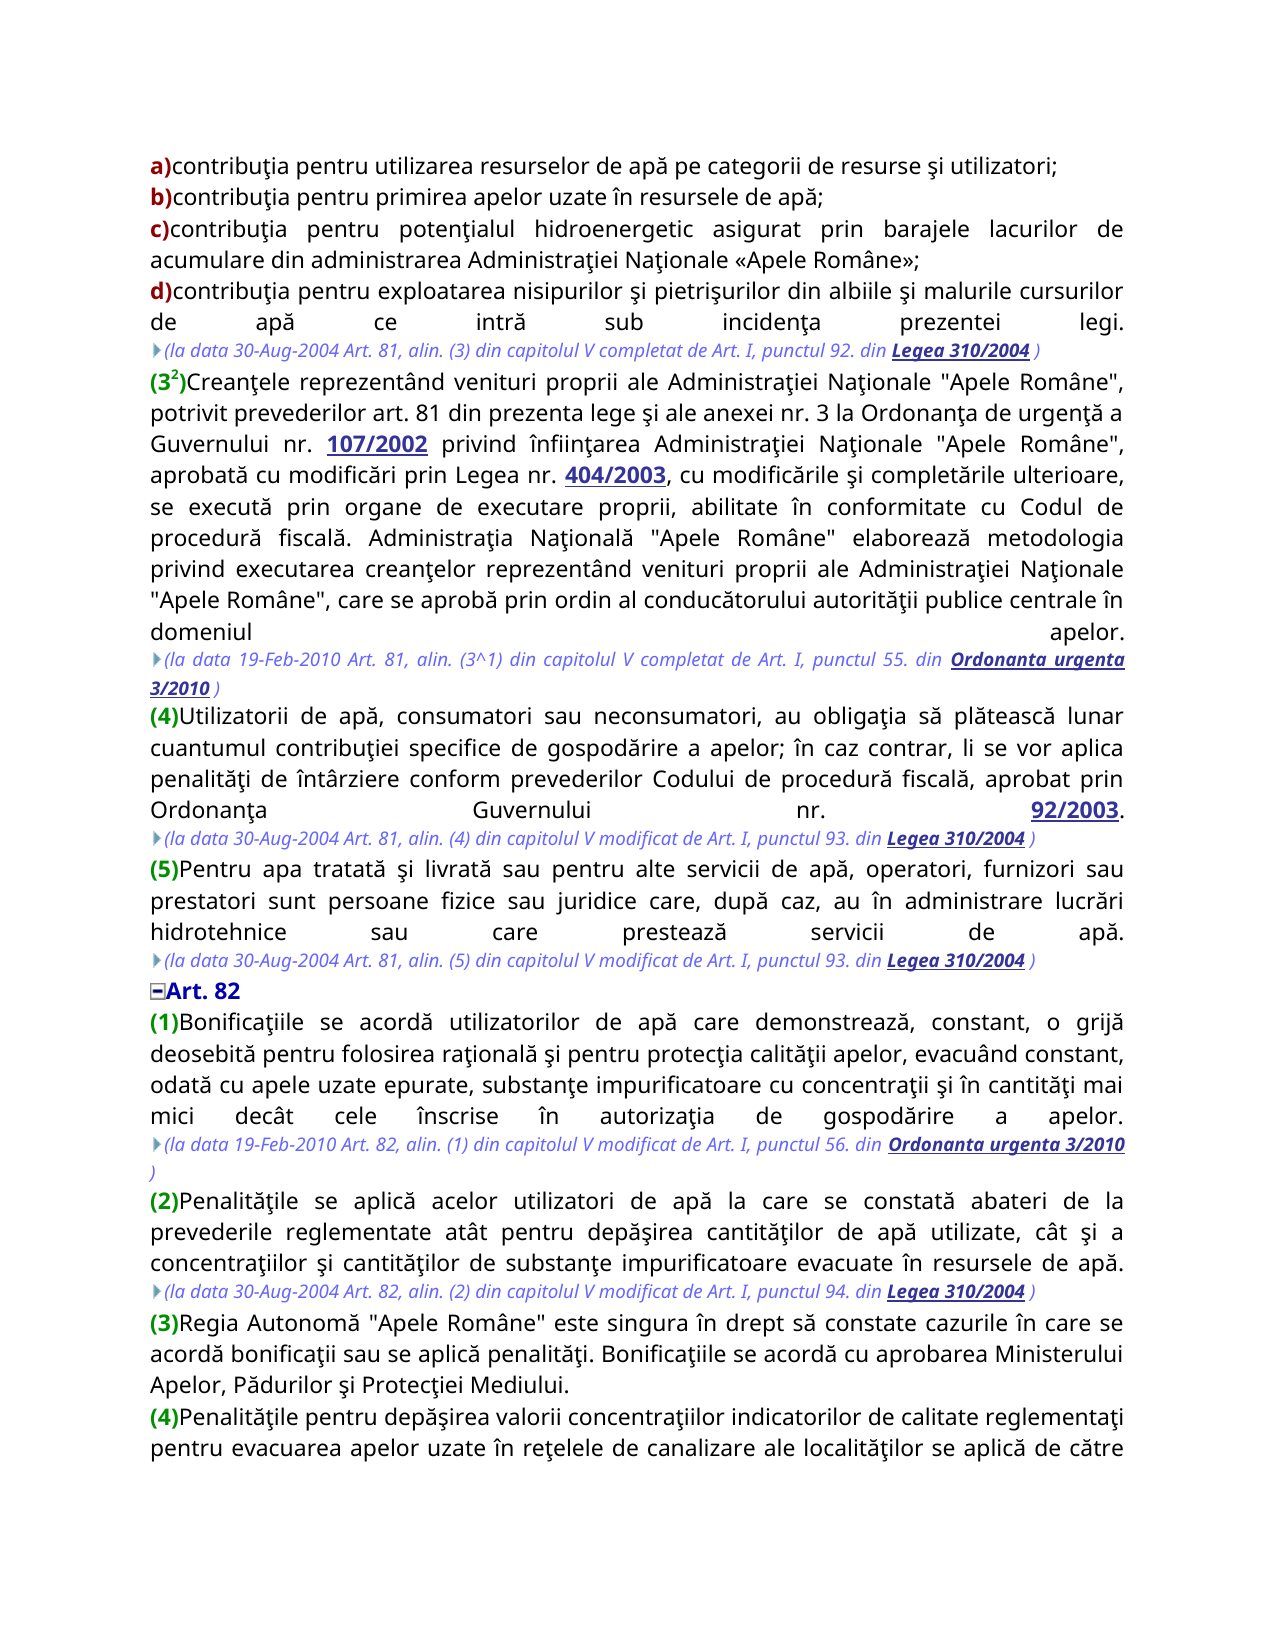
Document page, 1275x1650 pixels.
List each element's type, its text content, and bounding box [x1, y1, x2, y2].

picture [150, 831, 164, 846]
text c)contribuţia pentru potenţialul hidroenergetic asigurat prin barajele lacurilor de acumulare din administrarea Administraţiei Naţionale «Apele Române»; [150, 212, 1125, 275]
text (32)Creanţele reprezentând venituri proprii ale Administraţiei Naţionale "Apele Române", potrivit prevederilor art. 81 din prezenta lege şi ale anexei nr. 3 la Ordonanţa de urgenţă a Guvernului nr. 107/2002 privind înfiinţarea Administraţiei Naţionale "Apele Române", aprobată cu modificări prin Legea nr. 404/2003, cu modificările şi completările ulterioare, se execută prin organe de executare proprii, abilitate în conformitate cu Codul de procedură fiscală. Administraţia Naţională "Apele Române" elaborează metodologia privind executarea creanţelor reprezentând venituri proprii ale Administraţiei Naţionale "Apele Române", care se aprobă prin ordin al conducătorului autorităţii publice centrale în domeniul apelor. (la data 19-Feb-2010 Art. 81, alin. (3^1) din capitolul V completat de Art. I, punctul 55. din Ordonanta urgenta 3/2010 ) [150, 366, 1125, 700]
picture [150, 1137, 164, 1152]
picture [150, 1284, 164, 1299]
text (1)Bonificaţiile se acordă utilizatorilor de apă care demonstrează, constant, o grijă deosebită pentru folosirea raţională şi pentru protecţia calităţii apelor, evacuând constant, odată cu apele uzate epurate, substanţe impurificatoare cu concentraţii şi în cantităţi mai mici decât cele înscrise în autorizaţia de gospodărire a apelor. (la data 19-Feb-2010 Art. 82, alin. (1) din capitolul V modificat de Art. I, punctul 56. din Ordonanta urgenta 3/2010 ) [150, 1006, 1125, 1185]
picture [150, 652, 164, 667]
picture [150, 343, 164, 358]
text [150, 1400, 1125, 1463]
text a)contribuţia pentru utilizarea resurselor de apă pe categorii de resurse şi utilizatori; [150, 150, 1125, 181]
text Art. 82 [150, 975, 1125, 1006]
text (5)Pentru apa tratată şi livrată sau pentru alte servicii de apă, operatori, furnizori sau prestatori sunt persoane fizice sau juridice care, după caz, au în administrare lucrări hidrotehnice sau care prestează servicii de apă. (la data 30-Aug-2004 Art. 81, alin. (5) din capitolul V modificat de Art. I, punctul 93. din Legea 310/2004 ) [150, 853, 1125, 975]
picture [150, 953, 164, 968]
picture [150, 983, 166, 1000]
text (4)Utilizatorii de apă, consumatori sau neconsumatori, au obligaţia să plătească lunar cuantumul contribuţiei specifice de gospodărire a apelor; în caz contrar, li se vor aplica penalităţi de întârziere conform prevederilor Codului de procedură fiscală, aprobat prin Ordonanţa Guvernului nr. 92/2003. (la data 30-Aug-2004 Art. 81, alin. (4) din capitolul V modificat de Art. I, punctul 93. din Legea 310/2004 ) [150, 700, 1125, 853]
text d)contribuţia pentru exploatarea nisipurilor şi pietrişurilor din albiile şi malurile cursurilor de apă ce intră sub incidenţa prezentei legi. (la data 30-Aug-2004 Art. 81, alin. (3) din capitolul V completat de Art. I, punctul 92. din Legea 310/2004 ) [150, 275, 1125, 366]
text (3)Regia Autonomă "Apele Române" este singura în drept să constate cazurile în care se acordă bonificaţii sau se aplică penalităţi. Bonificaţiile se acordă cu aprobarea Ministerului Apelor, Pădurilor şi Protecţiei Mediului. [150, 1307, 1125, 1400]
text b)contribuţia pentru primirea apelor uzate în resursele de apă; [150, 181, 1125, 212]
text (2)Penalităţile se aplică acelor utilizatori de apă la care se constată abateri de la prevederile reglementate atât pentru depăşirea cantităţilor de apă utilizate, cât şi a concentraţiilor şi cantităţilor de substanţe impurificatoare evacuate în resursele de apă. (la data 30-Aug-2004 Art. 82, alin. (2) din capitolul V modificat de Art. I, punctul 94. din Legea 310/2004 ) [150, 1185, 1125, 1307]
